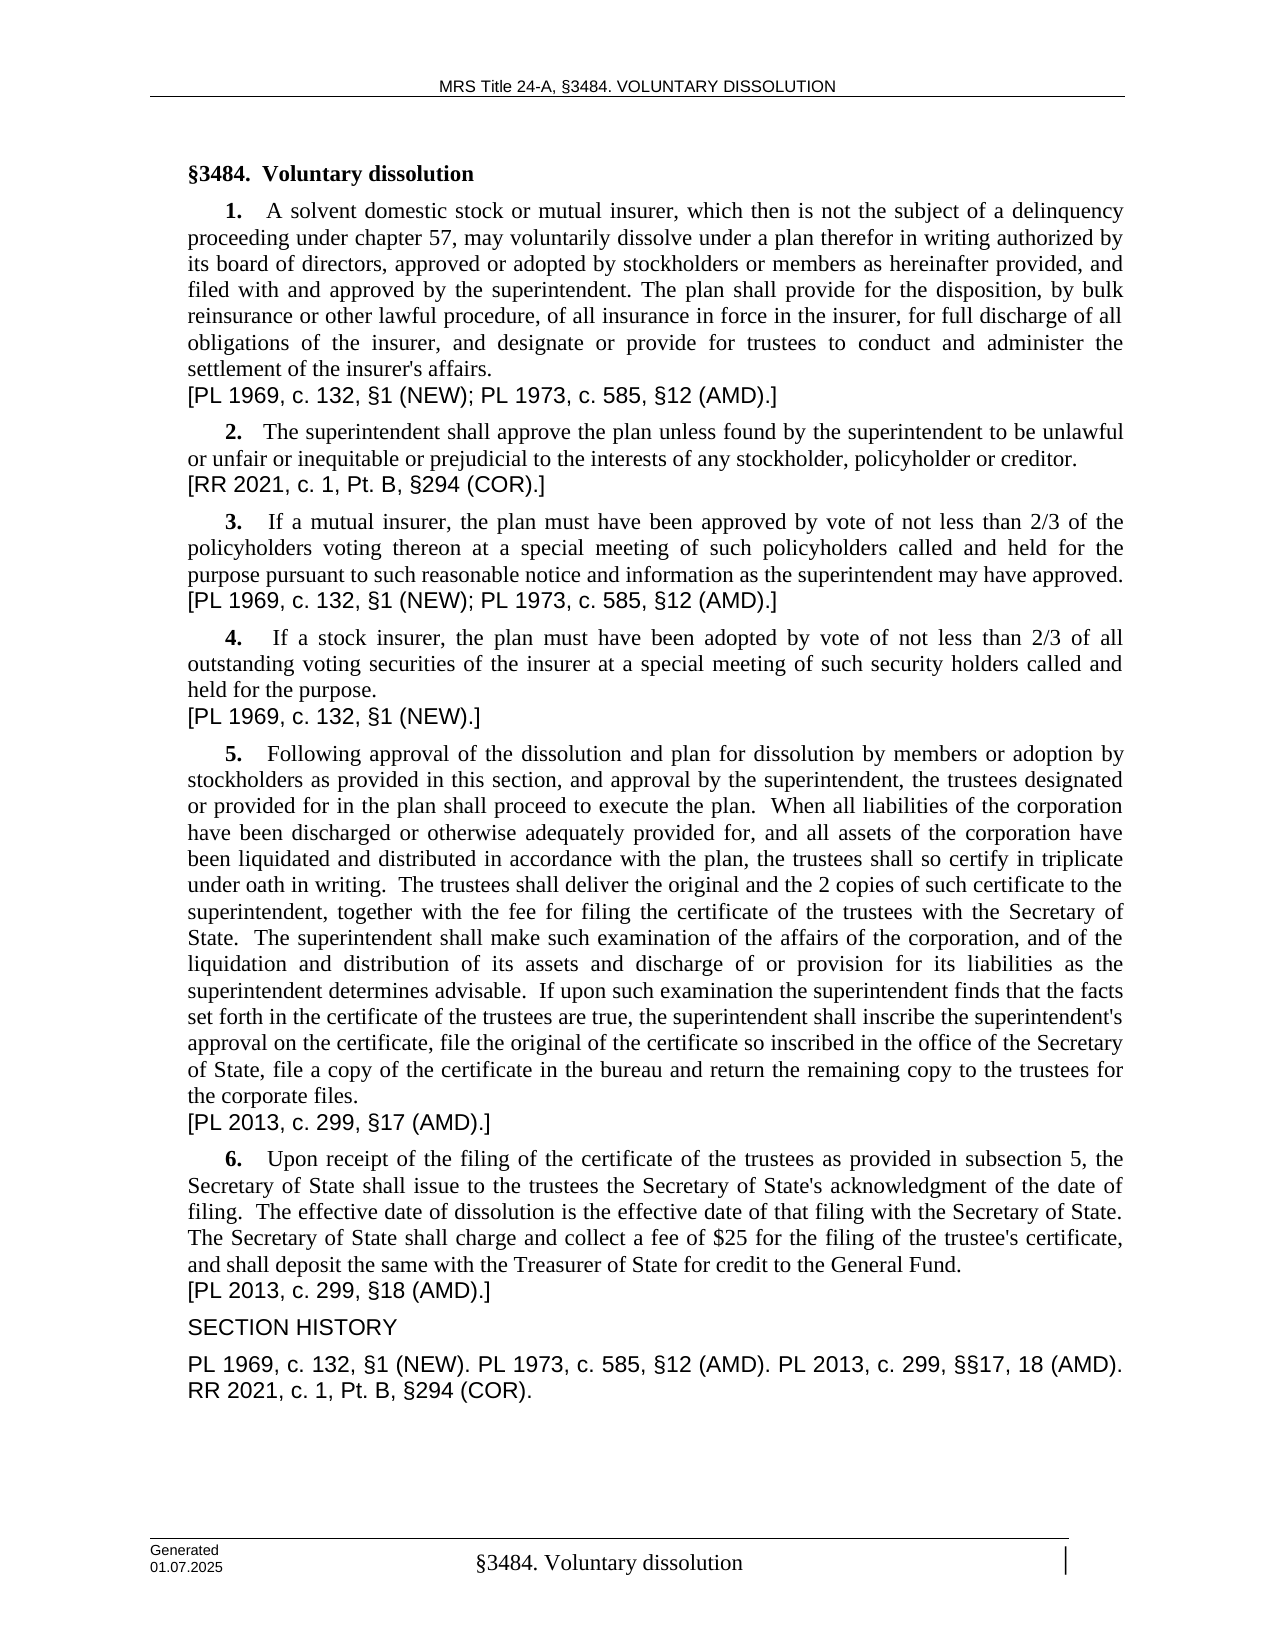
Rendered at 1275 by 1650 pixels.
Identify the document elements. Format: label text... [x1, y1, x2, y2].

text SECTION HISTORY [187, 1314, 1125, 1340]
text 2. The superintendent shall approve the plan unless found by the superintendent to be unlawful or unfair or inequitable or prejudicial to the interests of any stockholder, policyholder or creditor. [187, 418, 1125, 471]
text 3. If a mutual insurer, the plan must have been approved by vote of not less than 2/3 of the policyholders voting thereon at a special meeting of such policyholders called and held for the purpose pursuant to such reasonable notice and information as the superintendent may have approved. [187, 508, 1125, 587]
text 6. Upon receipt of the filing of the certificate of the trustees as provided in subsection 5, the Secretary of State shall issue to the trustees the Secretary of State's acknowledgment of the date of filing. The effective date of dissolution is the effective date of that filing with the Secretary of State. The Secretary of State shall charge and collect a fee of $25 for the filing of the trustee's certificate, and shall deposit the same with the Treasurer of State for credit to the General Fund. [187, 1145, 1125, 1277]
text PL 1969, c. 132, §1 (NEW). PL 1973, c. 585, §12 (AMD). PL 2013, c. 299, §§17, 18 (AMD). RR 2021, c. 1, Pt. B, §294 (COR). [187, 1351, 1125, 1403]
text 5. Following approval of the dissolution and plan for dissolution by members or adoption by stockholders as provided in this section, and approval by the superintendent, the trustees designated or provided for in the plan shall proceed to execute the plan. When all liabilities of the corporation have been discharged or otherwise adequately provided for, and all assets of the corporation have been liquidated and distributed in accordance with the plan, the trustees shall so certify in triplicate under oath in writing. The trustees shall deliver the original and the 2 copies of such certificate to the superintendent, together with the fee for filing the certificate of the trustees with the Secretary of State. The superintendent shall make such examination of the affairs of the corporation, and of the liquidation and distribution of its assets and discharge of or provision for its liabilities as the superintendent determines advisable. If upon such examination the superintendent finds that the facts set forth in the certificate of the trustees are true, the superintendent shall inscribe the superintendent's approval on the certificate, file the original of the certificate so inscribed in the office of the Secretary of State, file a copy of the certificate in the bureau and return the remaining copy to the trustees for the corporate files. [187, 739, 1125, 1108]
text 4. If a stock insurer, the plan must have been adopted by vote of not less than 2/3 of all outstanding voting securities of the insurer at a special meeting of such security holders called and held for the purpose. [187, 624, 1125, 703]
text [PL 1969, c. 132, §1 (NEW); PL 1973, c. 585, §12 (AMD).] [187, 587, 1125, 613]
text [RR 2021, c. 1, Pt. B, §294 (COR).] [187, 471, 1125, 497]
text [PL 1969, c. 132, §1 (NEW).] [187, 703, 1125, 729]
text [PL 1969, c. 132, §1 (NEW); PL 1973, c. 585, §12 (AMD).] [187, 382, 1125, 408]
text 1. A solvent domestic stock or mutual insurer, which then is not the subject of a delinquency proceeding under chapter 57, may voluntarily dissolve under a plan therefor in writing authorized by its board of directors, approved or adopted by stockholders or members as hereinafter provided, and filed with and approved by the superintendent. The plan shall provide for the disposition, by bulk reinsurance or other lawful procedure, of all insurance in force in the insurer, for full discharge of all obligations of the insurer, and designate or provide for trustees to conduct and administer the settlement of the insurer's affairs. [187, 197, 1125, 382]
text §3484. Voluntary dissolution [187, 160, 1125, 187]
text [PL 2013, c. 299, §17 (AMD).] [187, 1108, 1125, 1135]
text [PL 2013, c. 299, §18 (AMD).] [187, 1277, 1125, 1303]
